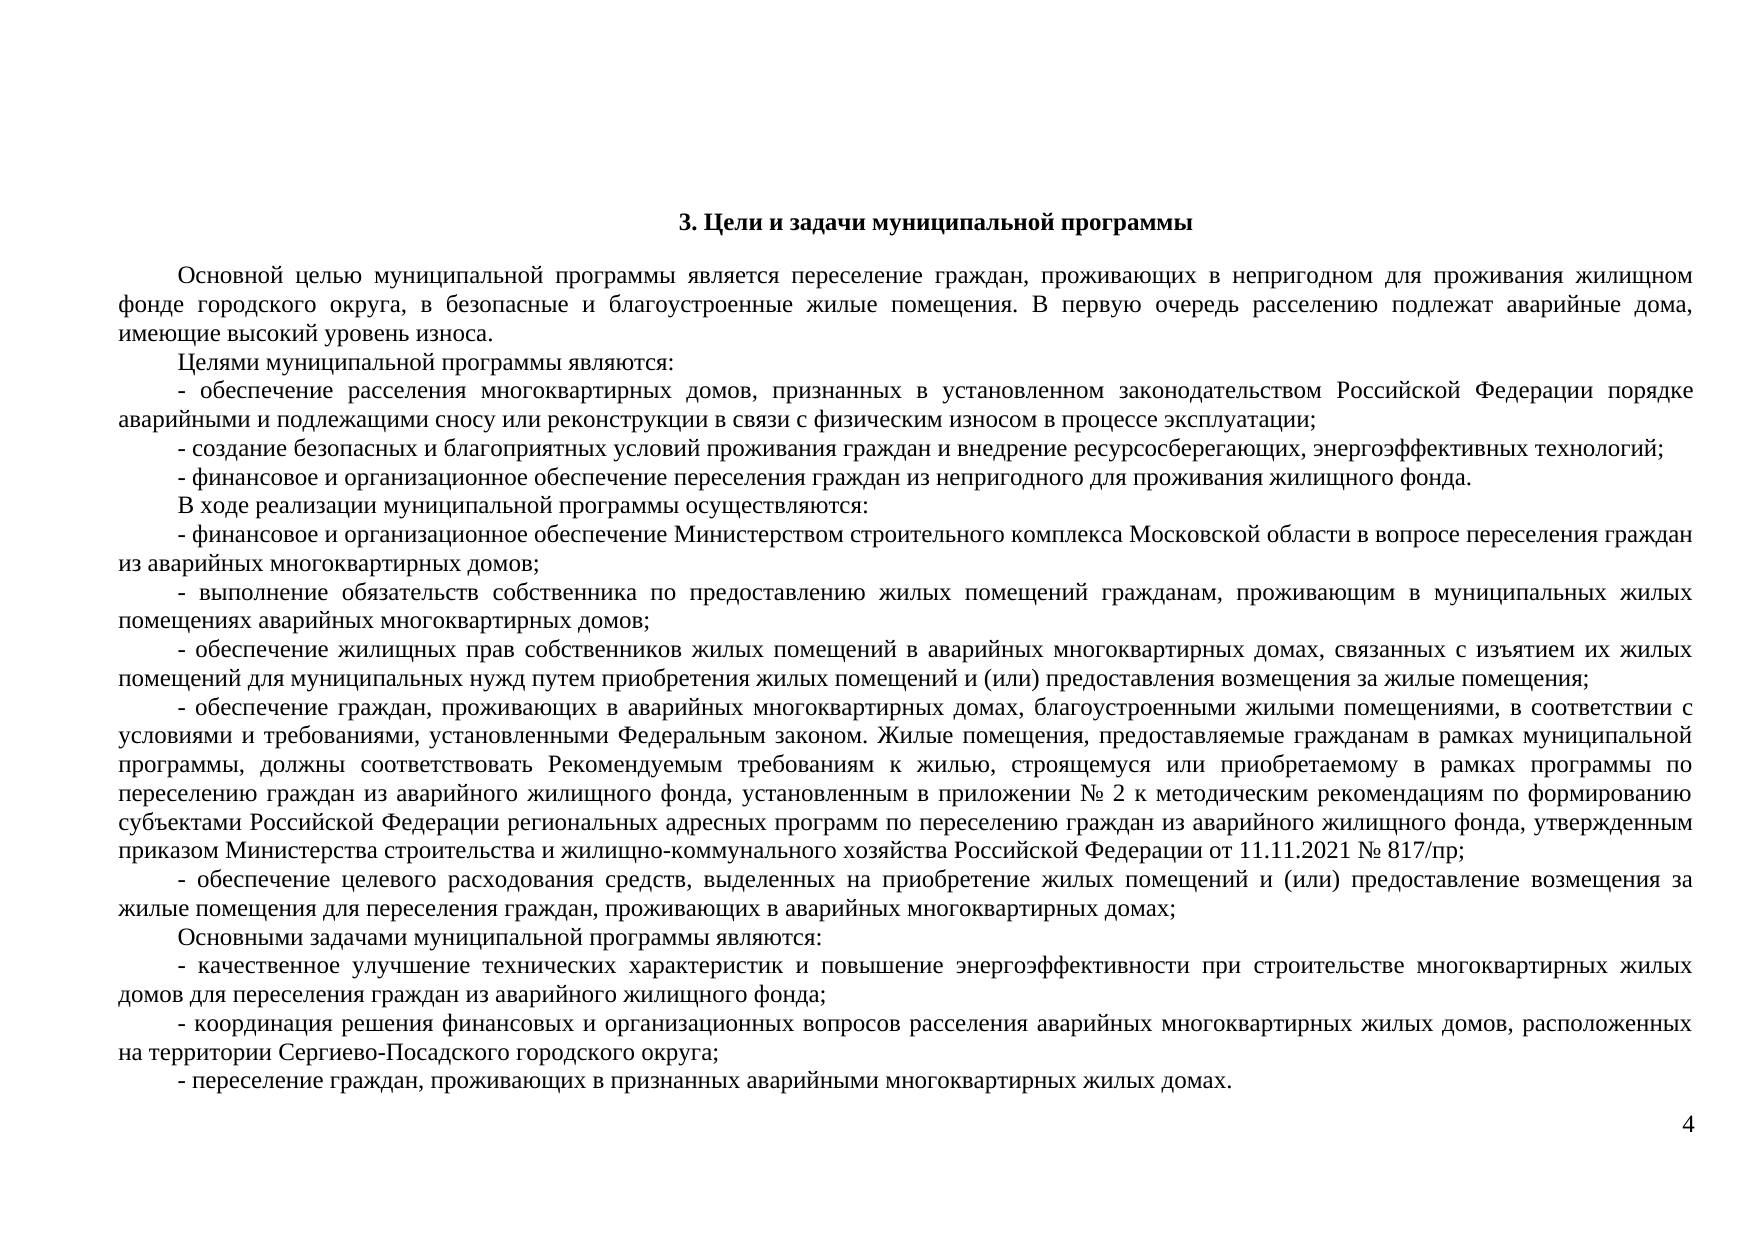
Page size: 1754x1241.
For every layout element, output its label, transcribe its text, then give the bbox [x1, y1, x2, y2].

text 3. Цели и задачи муниципальной программы [118, 207, 1694, 236]
text - создание безопасных и благоприятных условий проживания граждан и внедрение ресурсосберегающих, энергоэффективных технологий; [118, 433, 1694, 462]
text - финансовое и организационное обеспечение переселения граждан из непригодного для проживания жилищного фонда. [118, 462, 1694, 491]
text Основными задачами муниципальной программы являются: [118, 922, 1694, 951]
text - финансовое и организационное обеспечение Министерством строительного комплекса Московской области в вопросе переселения граждан из аварийных многоквартирных домов; [118, 519, 1694, 577]
text - координация решения финансовых и организационных вопросов расселения аварийных многоквартирных жилых домов, расположенных на территории Сергиево-Посадского городского округа; [118, 1008, 1694, 1066]
text - качественное улучшение технических характеристик и повышение энергоэффективности при строительстве многоквартирных жилых домов для переселения граждан из аварийного жилищного фонда; [118, 951, 1694, 1008]
text - обеспечение расселения многоквартирных домов, признанных в установленном законодательством Российской Федерации порядке аварийными и подлежащими сносу или реконструкции в связи с физическим износом в процессе эксплуатации; [118, 376, 1694, 433]
text - выполнение обязательств собственника по предоставлению жилых помещений гражданам, проживающим в муниципальных жилых помещениях аварийных многоквартирных домов; [118, 577, 1694, 634]
text - обеспечение жилищных прав собственников жилых помещений в аварийных многоквартирных домах, связанных с изъятием их жилых помещений для муниципальных нужд путем приобретения жилых помещений и (или) предоставления возмещения за жилые помещения; [118, 634, 1694, 692]
text В ходе реализации муниципальной программы осуществляются: [118, 491, 1694, 519]
text Основной целью муниципальной программы является переселение граждан, проживающих в непригодном для проживания жилищном фонде городского округа, в безопасные и благоустроенные жилые помещения. В первую очередь расселению подлежат аварийные дома, имеющие высокий уровень износа. [118, 261, 1694, 347]
text - переселение граждан, проживающих в признанных аварийными многоквартирных жилых домах. [118, 1066, 1694, 1094]
text Целями муниципальной программы являются: [118, 347, 1694, 376]
text - обеспечение целевого расходования средств, выделенных на приобретение жилых помещений и (или) предоставление возмещения за жилые помещения для переселения граждан, проживающих в аварийных многоквартирных домах; [118, 864, 1694, 922]
text - обеспечение граждан, проживающих в аварийных многоквартирных домах, благоустроенными жилыми помещениями, в соответствии с условиями и требованиями, установленными Федеральным законом. Жилые помещения, предоставляемые гражданам в рамках муниципальной программы, должны соответствовать Рекомендуемым требованиям к жилью, строящемуся или приобретаемому в рамках программы по переселению граждан из аварийного жилищного фонда, установленным в приложении № 2 к методическим рекомендациям по формированию субъектами Российской Федерации региональных адресных программ по переселению граждан из аварийного жилищного фонда, утвержденным приказом Министерства строительства и жилищно-коммунального хозяйства Российской Федерации от 11.11.2021 № 817/пр; [118, 692, 1694, 864]
